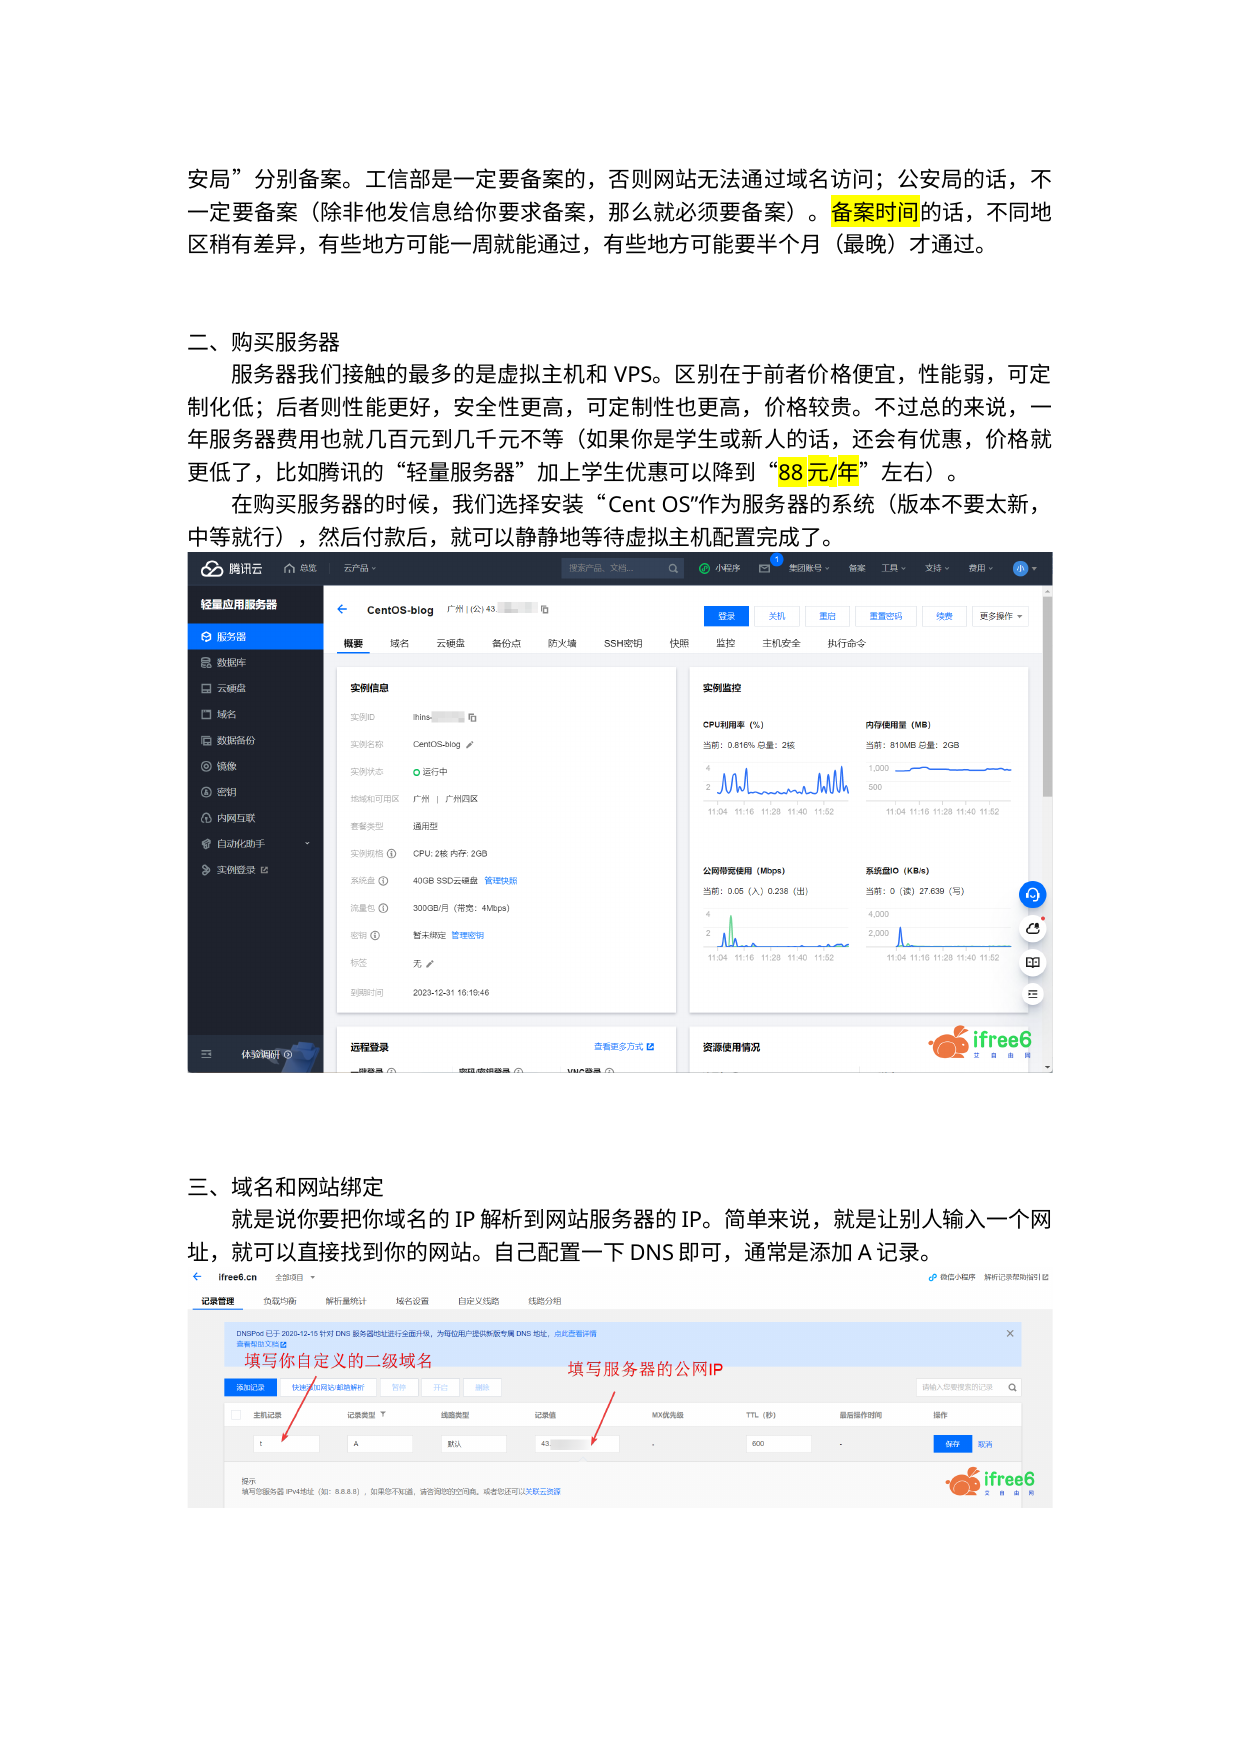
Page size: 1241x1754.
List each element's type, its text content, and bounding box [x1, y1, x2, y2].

text 服务器我们接触的最多的是虚拟主机和VPS。区别在于前者价格便宜，性能弱，可定制化低；后者则性能更好，安全性更高，可定制性也更高，价格较贵。不过总的来说，一年服务器费用也就几百元到几千元不等（如果你是学生或新人的话，还会有优惠，价格就更低了，比如腾讯的“轻量服务器”加上学生优惠可以降到“88元/年”左右）。 [187, 357, 1053, 487]
picture [187, 1267, 1053, 1508]
text 二、购买服务器 [187, 324, 1053, 357]
picture [187, 552, 1053, 1073]
text 三、域名和网站绑定 [187, 1169, 1053, 1202]
text 就是说你要把你域名的IP解析到网站服务器的IP。简单来说，就是让别人输入一个网址，就可以直接找到你的网站。自己配置一下DNS即可，通常是添加A记录。 [187, 1202, 1053, 1267]
text 在购买服务器的时候，我们选择安装“Cent OS”作为服务器的系统（版本不要太新，中等就行），然后付款后，就可以静静地等待虚拟主机配置完成了。 [187, 487, 1053, 552]
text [187, 162, 1053, 259]
